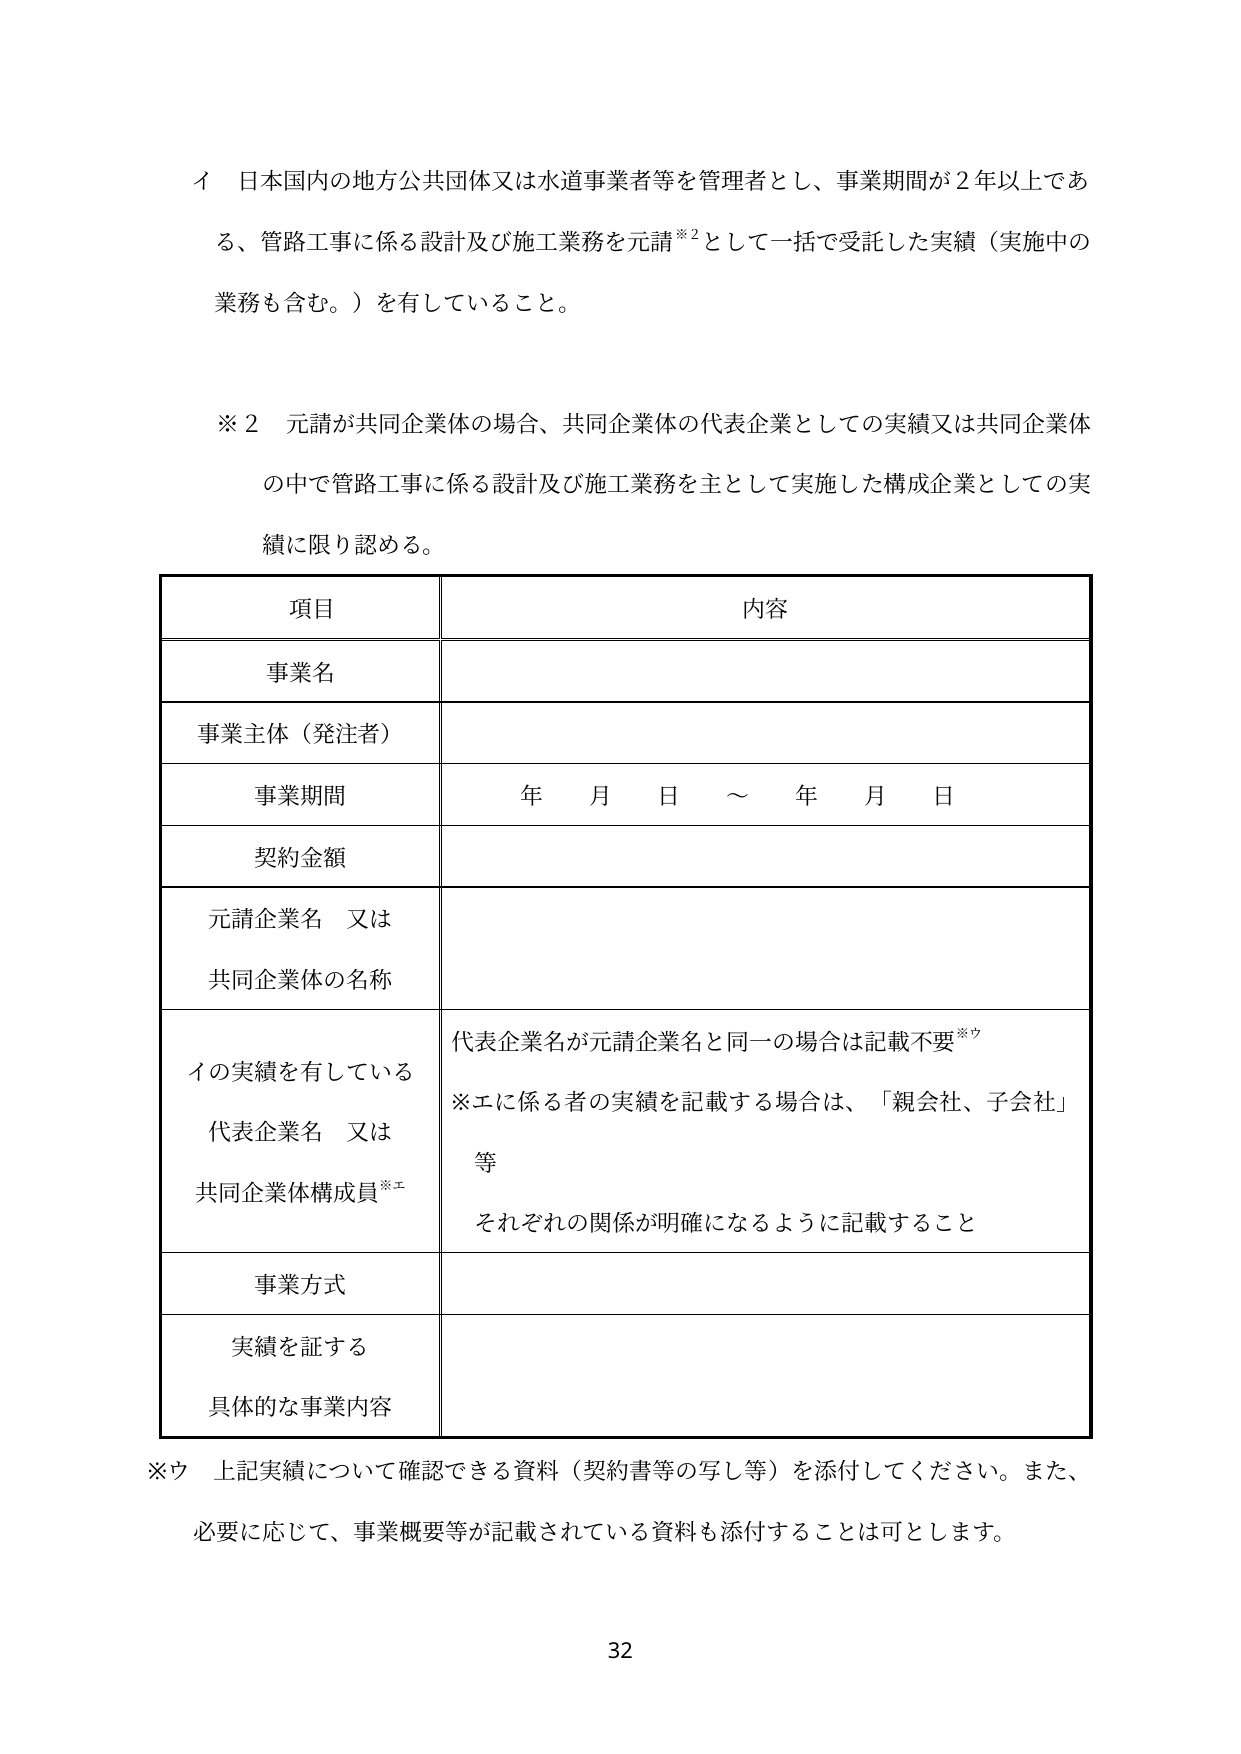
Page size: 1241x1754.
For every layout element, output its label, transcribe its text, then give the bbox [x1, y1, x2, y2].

table_cell 代表企業名が元請企業名と同一の場合は記載不要※ウ ※エに係る者の実績を記載する場合は、「親会社、子会社」等 それぞれの関係が明確になるように記載すること [442, 1010, 1089, 1252]
table_header 内容 [442, 577, 1089, 638]
table_cell [442, 703, 1089, 763]
table_cell [442, 1253, 1089, 1314]
table_cell イの実績を有している 代表企業名 又は 共同企業体構成員※エ [162, 1010, 439, 1252]
table_cell 事業主体（発注者） [162, 703, 439, 763]
table_cell 事業期間 [162, 764, 439, 825]
table_cell 事業方式 [162, 1253, 439, 1314]
table_cell 実績を証する 具体的な事業内容 [162, 1315, 439, 1436]
table_cell [442, 888, 1089, 1009]
table_cell 契約金額 [162, 826, 439, 886]
table_cell [442, 641, 1089, 701]
text イ 日本国内の地方公共団体又は水道事業者等を管理者とし、事業期間が２年以上である、管路工事に係る設計及び施工業務を元請※２として一括で受託した実績（実施中の業務も含む。）を有していること。 [191, 149, 1092, 331]
text ※２ 元請が共同企業体の場合、共同企業体の代表企業としての実績又は共同企業体の中で管路工事に係る設計及び施工業務を主として実施した構成企業としての実績に限り認める。 [148, 392, 1092, 574]
table_cell [442, 1315, 1089, 1436]
table_header 項目 [162, 577, 439, 638]
table_cell 元請企業名 又は 共同企業体の名称 [162, 888, 439, 1009]
text ※ウ 上記実績について確認できる資料（契約書等の写し等）を添付してください。また、必要に応じて、事業概要等が記載されている資料も添付することは可とします。 [148, 1439, 1092, 1561]
table_cell 年 月 日 ～ 年 月 日 [442, 764, 1089, 825]
table_cell 事業名 [162, 641, 439, 701]
table_cell [442, 826, 1089, 886]
